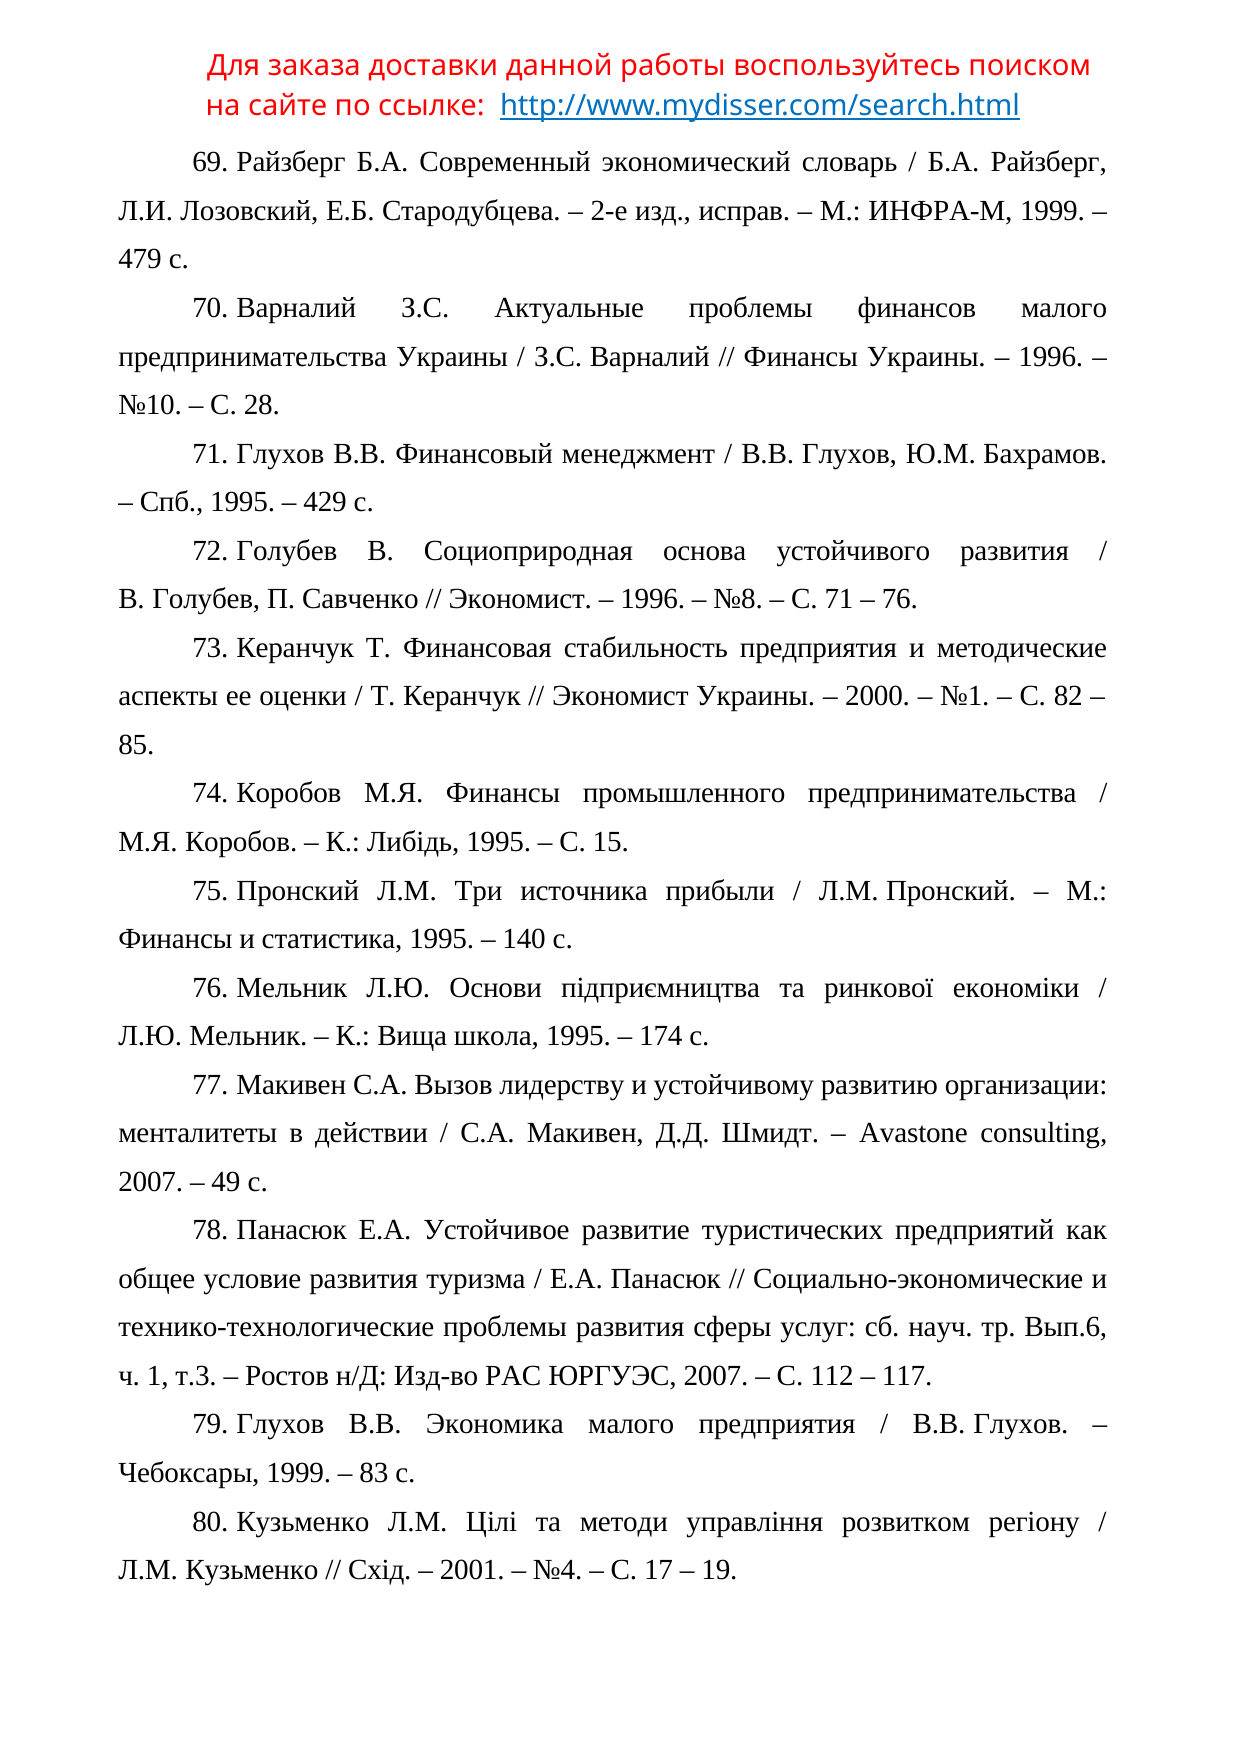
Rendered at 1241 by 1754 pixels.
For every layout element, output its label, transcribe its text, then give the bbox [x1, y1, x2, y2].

list Голубев В. Социоприродная основа устойчивого развития / В. Голубев, П. Савченко // Экономист. – 1996. – №8. – С. 71 – 76. [118, 533, 1107, 615]
list Глухов В.В. Экономика малого предприятия / В.В. Глухов. – Чебоксары, 1999. – 83 с. [118, 1407, 1107, 1489]
list Пронский Л.М. Три источника прибыли / Л.М. Пронский. – М.: Финансы и статистика, 1995. – 140 с. [118, 873, 1107, 955]
list Глухов В.В. Финансовый менеджмент / В.В. Глухов, Ю.М. Бахрамов. – Спб., 1995. – 429 с. [118, 436, 1107, 518]
list Макивен С.А. Вызов лидерству и устойчивому развитию организации: менталитеты в действии / С.А. Макивен, Д.Д. Шмидт. – Avastone consulting, 2007. – 49 c. [118, 1067, 1107, 1197]
list Панасюк Е.А. Устойчивое развитие туристических предприятий как общее условие развития туризма / Е.А. Панасюк // Социально-экономические и технико-технологические проблемы развития сферы услуг: сб. науч. тр. Вып.6, ч. 1, т.3. – Ростов н/Д: Изд-во РАС ЮРГУЭС, 2007. – С. 112 – 117. [118, 1212, 1107, 1392]
list Коробов М.Я. Финансы промышленного предпринимательства / М.Я. Коробов. – К.: Либідь, 1995. – С. 15. [118, 776, 1107, 858]
list Кузьменко Л.М. Цілі та методи управління розвитком регіону / Л.М. Кузьменко // Схід. – 2001. – №4. – С. 17 – 19. [118, 1504, 1107, 1586]
list Райзберг Б.А. Современный экономический словарь / Б.А. Райзберг, Л.И. Лозовский, Е.Б. Стародубцева. – 2-е изд., исправ. – М.: ИНФРА-М, 1999. – 479 с. [118, 144, 1107, 275]
list Варналий З.С. Актуальные проблемы финансов малого предпринимательства Украины / З.С. Варналий // Финансы Украины. – 1996. – №10. – С. 28. [118, 290, 1107, 421]
list Керанчук Т. Финансовая стабильность предприятия и методические аспекты ее оценки / Т. Керанчук // Экономист Украины. – 2000. – №1. – С. 82 – 85. [118, 630, 1107, 761]
list Мельник Л.Ю. Основи підприємництва та ринкової економіки / Л.Ю. Мельник. – К.: Вища школа, 1995. – 174 с. [118, 970, 1107, 1052]
